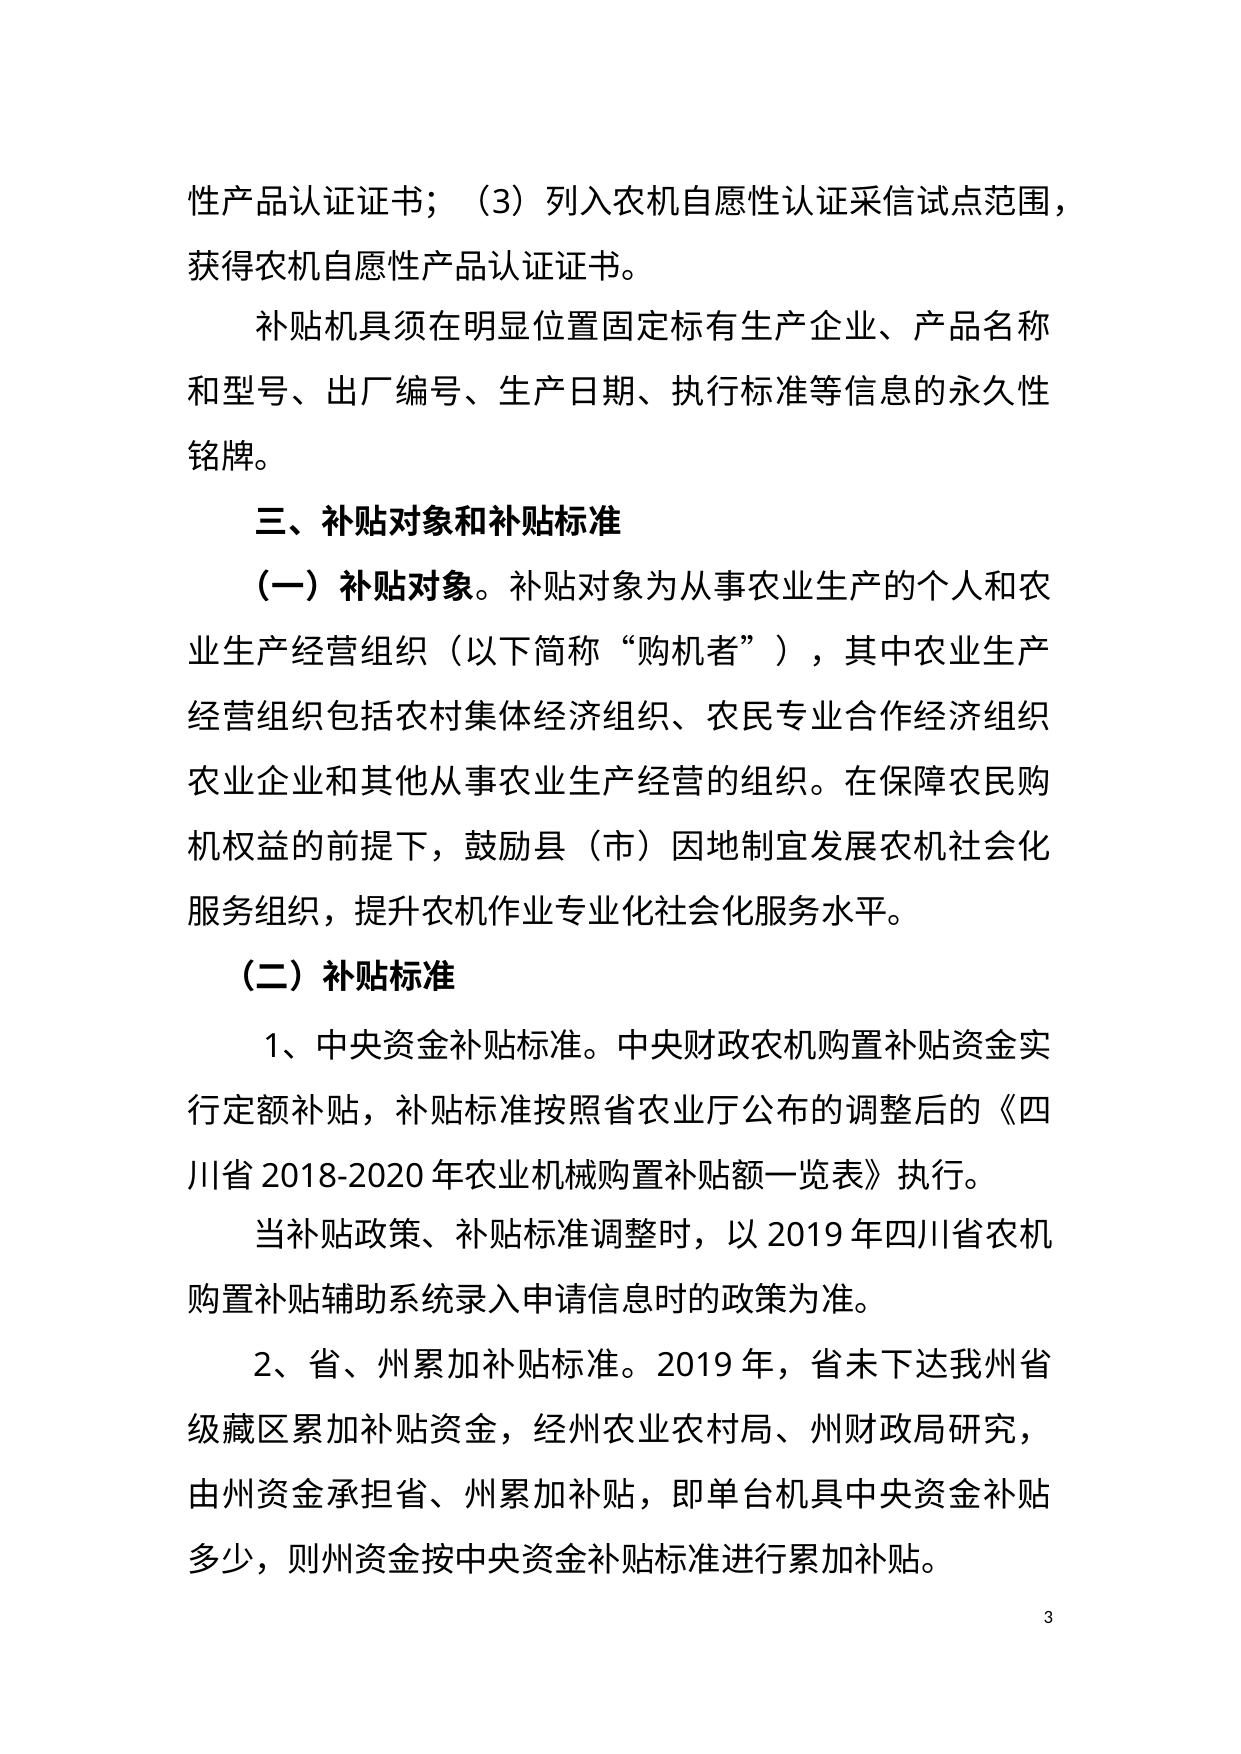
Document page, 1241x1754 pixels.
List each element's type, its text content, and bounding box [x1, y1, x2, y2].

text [187, 162, 1053, 291]
text 三、补贴对象和补贴标准 [187, 486, 1053, 551]
text 补贴机具须在明显位置固定标有生产企业、产品名称和型号、出厂编号、生产日期、执行标准等信息的永久性铭牌。 [187, 291, 1053, 486]
text 2、省、州累加补贴标准。2019年，省未下达我州省级藏区累加补贴资金，经州农业农村局、州财政局研究，由州资金承担省、州累加补贴，即单台机具中央资金补贴多少，则州资金按中央资金补贴标准进行累加补贴。 [187, 1330, 1053, 1590]
text 1、中央资金补贴标准。中央财政农机购置补贴资金实行定额补贴，补贴标准按照省农业厅公布的调整后的《四川省2018-2020年农业机械购置补贴额一览表》执行。 [187, 1006, 1053, 1200]
text 当补贴政策、补贴标准调整时，以2019年四川省农机购置补贴辅助系统录入申请信息时的政策为准。 [187, 1200, 1053, 1330]
text （二）补贴标准 [187, 941, 1053, 1006]
text （一）补贴对象。补贴对象为从事农业生产的个人和农业生产经营组织（以下简称“购机者”），其中农业生产经营组织包括农村集体经济组织、农民专业合作经济组织、农业企业和其他从事农业生产经营的组织。在保障农民购机权益的前提下，鼓励县（市）因地制宜发展农机社会化服务组织，提升农机作业专业化社会化服务水平。 [187, 551, 1053, 941]
